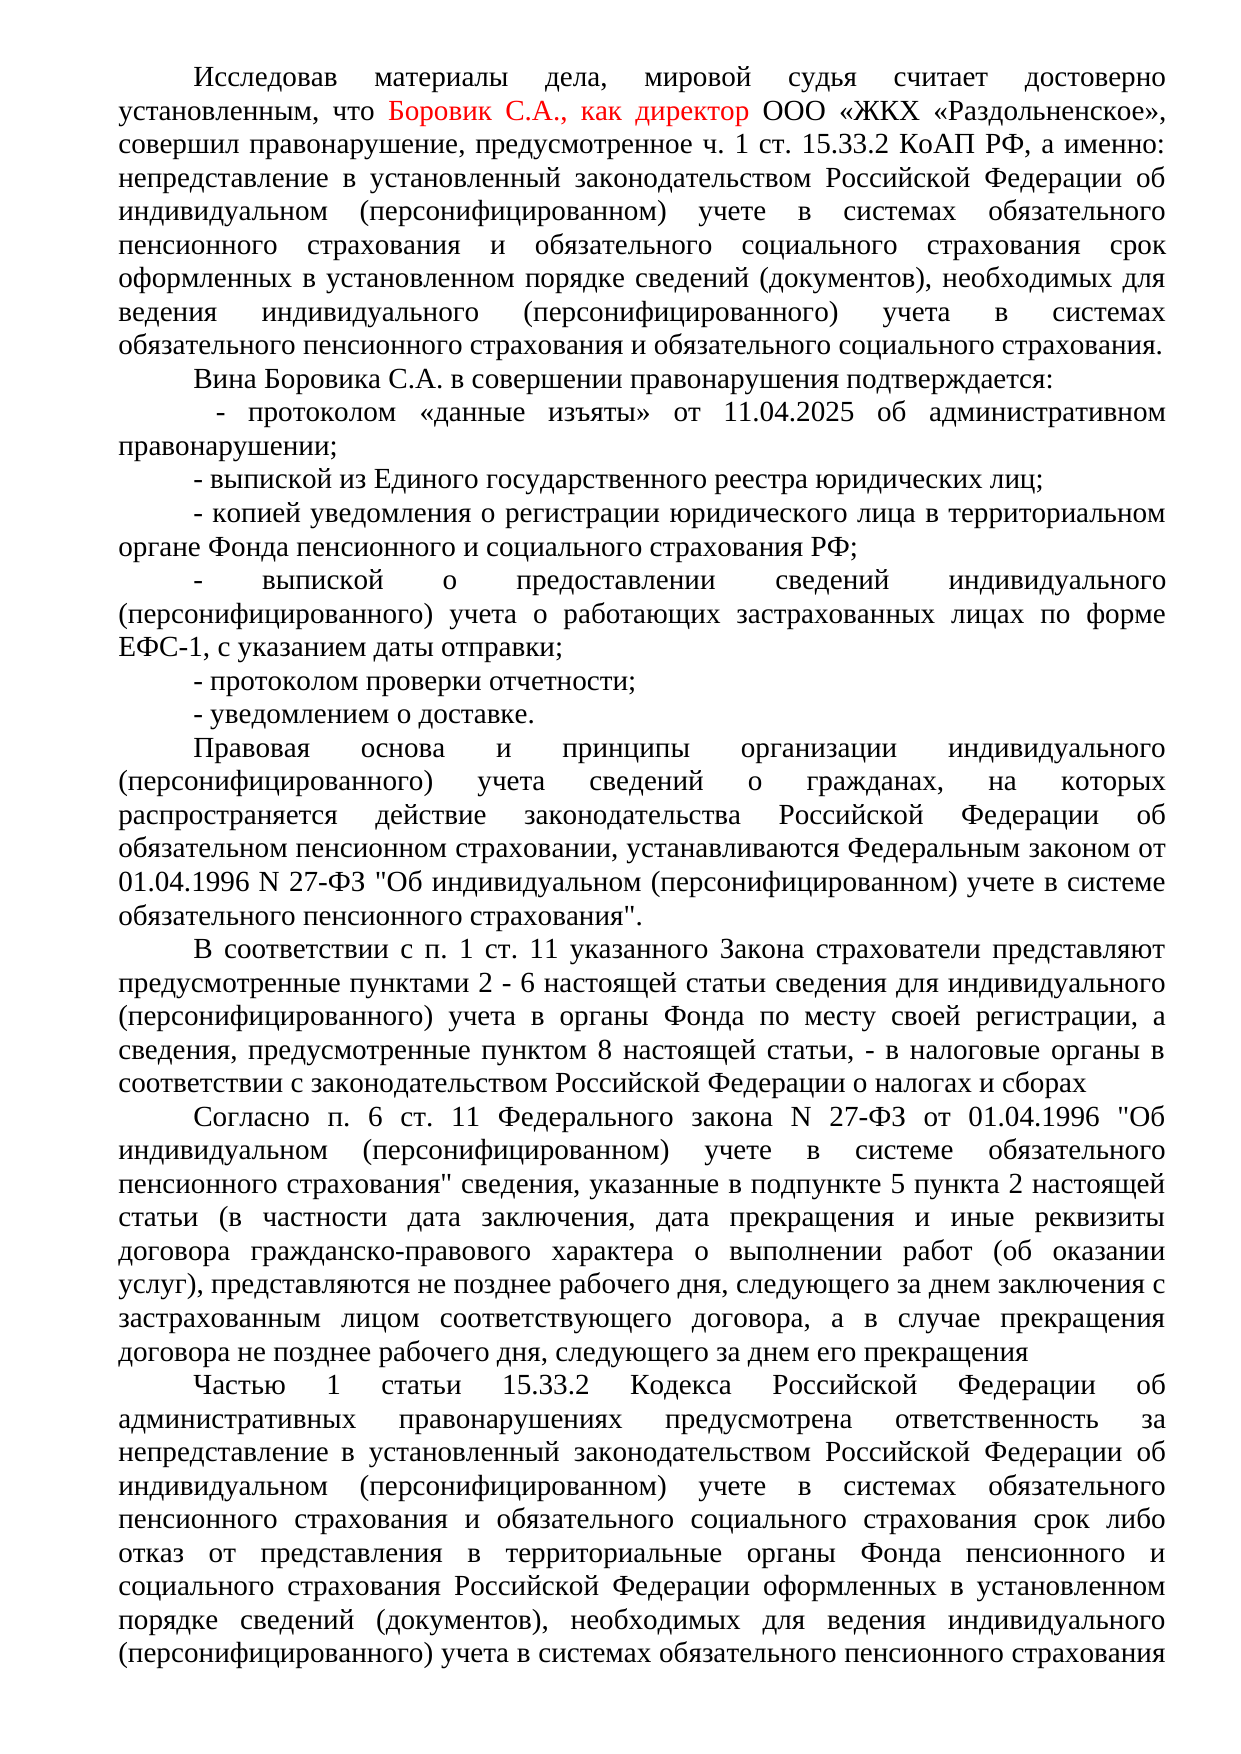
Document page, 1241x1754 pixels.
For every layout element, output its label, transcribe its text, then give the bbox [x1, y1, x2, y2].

text Исследовав материалы дела, мировой судья считает достоверно установленным, что Боровик С.А., как директор ООО «ЖКХ «Раздольненское», совершил правонарушение, предусмотренное ч. 1 ст. 15.33.2 КоАП РФ, а именно: непредставление в установленный законодательством Российской Федерации об индивидуальном (персонифицированном) учете в системах обязательного пенсионного страхования и обязательного социального страхования срок оформленных в установленном порядке сведений (документов), необходимых для ведения индивидуального (персонифицированного) учета в системах обязательного пенсионного страхования и обязательного социального страхования. [118, 59, 1167, 361]
text Согласно п. 6 ст. 11 Федерального закона N 27-ФЗ от 01.04.1996 "Об индивидуальном (персонифицированном) учете в системе обязательного пенсионного страхования" сведения, указанные в подпункте 5 пункта 2 настоящей статьи (в частности дата заключения, дата прекращения и иные реквизиты договора гражданско-правового характера о выполнении работ (об оказании услуг), представляются не позднее рабочего дня, следующего за днем заключения с застрахованным лицом соответствующего договора, а в случае прекращения договора не позднее рабочего дня, следующего за днем его прекращения [118, 1099, 1167, 1367]
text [118, 1367, 1167, 1669]
text Правовая основа и принципы организации индивидуального (персонифицированного) учета сведений о гражданах, на которых распространяется действие законодательства Российской Федерации об обязательном пенсионном страховании, устанавливаются Федеральным законом от 01.04.1996 N 27-ФЗ "Об индивидуальном (персонифицированном) учете в системе обязательного пенсионного страхования". [118, 730, 1167, 931]
text - выпиской из Единого государственного реестра юридических лиц; [118, 462, 1167, 495]
text - протоколом «данные изъяты» от 11.04.2025 об административном правонарушении; [118, 394, 1167, 462]
text - выпиской о предоставлении сведений индивидуального (персонифицированного) учета о работающих застрахованных лицах по форме ЕФС-1, с указанием даты отправки; [118, 562, 1167, 663]
text Вина Боровика С.А. в совершении правонарушения подтверждается: [118, 361, 1167, 394]
text В соответствии с п. 1 ст. 11 указанного Закона страхователи представляют предусмотренные пунктами 2 - 6 настоящей статьи сведения для индивидуального (персонифицированного) учета в органы Фонда по месту своей регистрации, а сведения, предусмотренные пунктом 8 настоящей статьи, - в налоговые органы в соответствии с законодательством Российской Федерации о налогах и сборах [118, 931, 1167, 1099]
text - копией уведомления о регистрации юридического лица в территориальном органе Фонда пенсионного и социального страхования РФ; [118, 495, 1167, 562]
text - протоколом проверки отчетности; [118, 663, 1167, 696]
text - уведомлением о доставке. [118, 696, 1167, 730]
